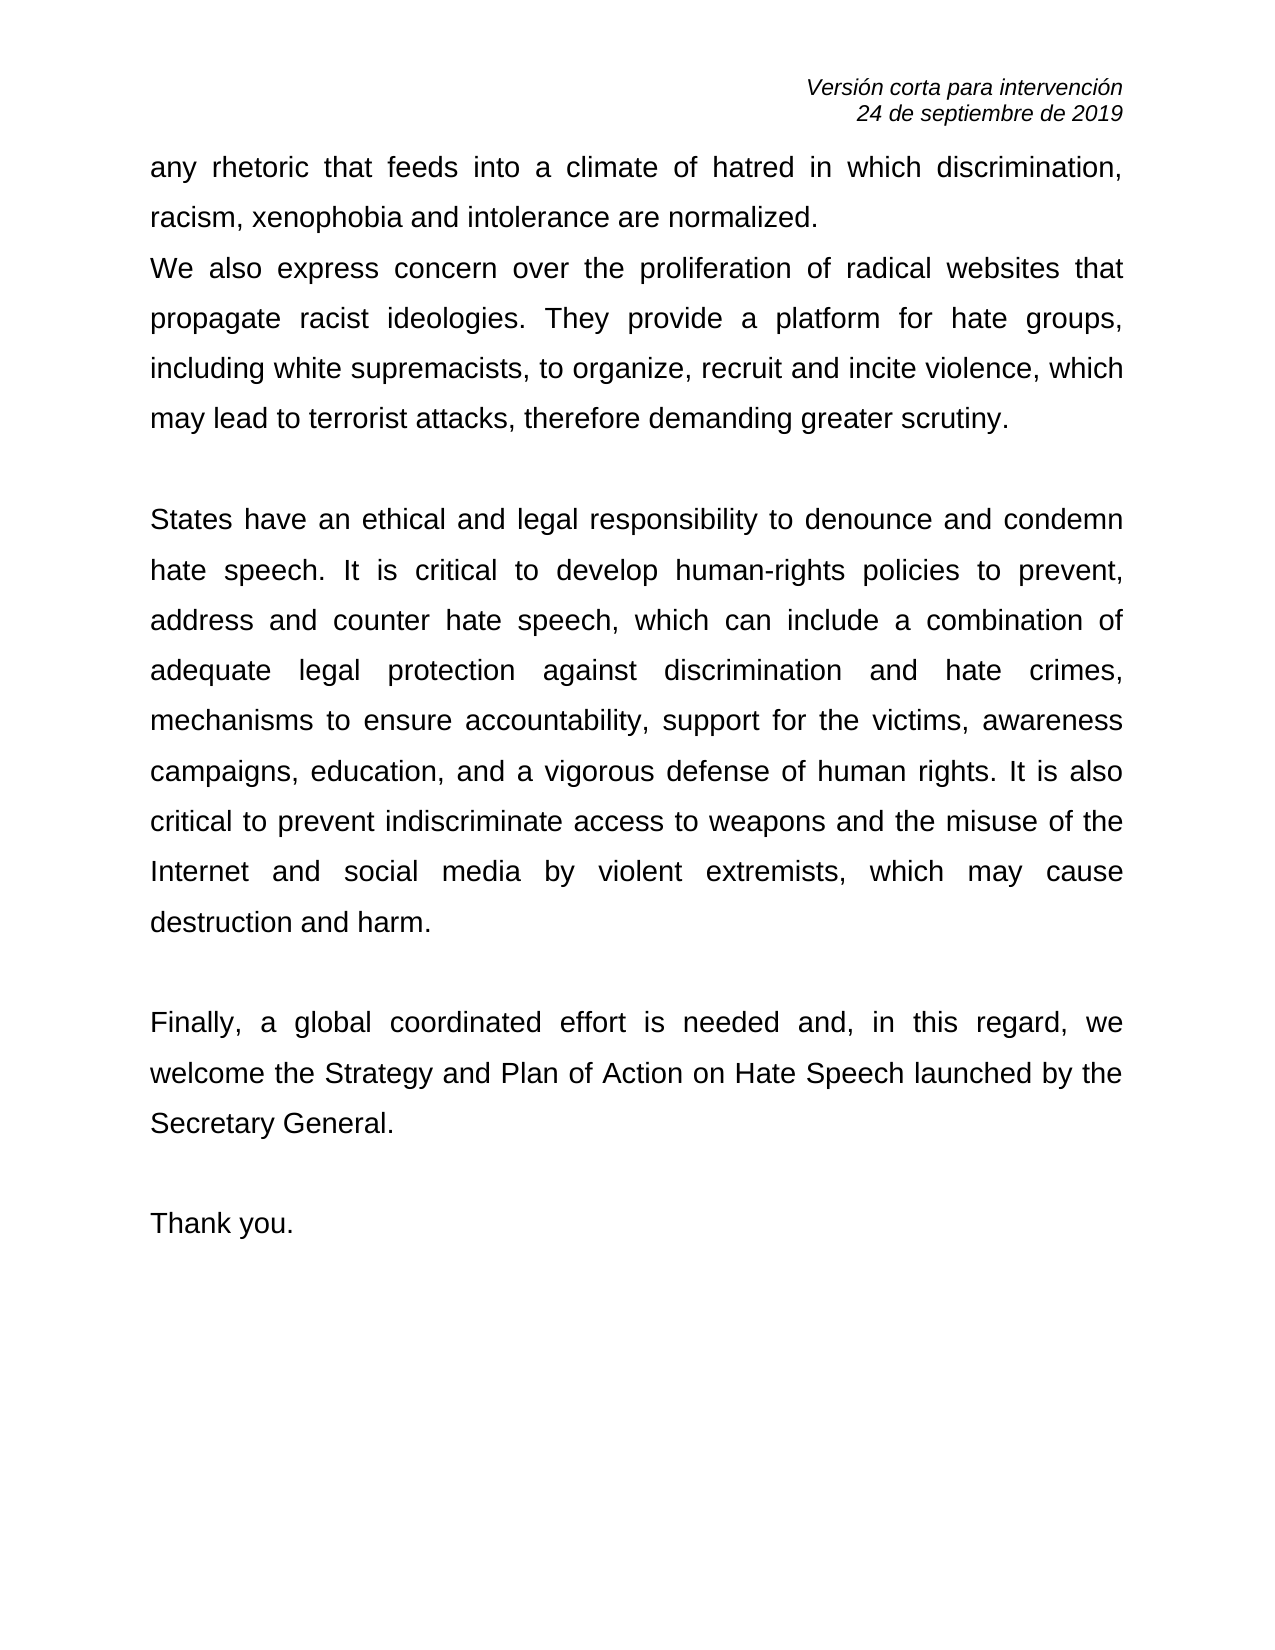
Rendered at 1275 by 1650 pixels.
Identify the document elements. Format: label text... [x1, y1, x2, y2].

text States have an ethical and legal responsibility to denounce and condemn hate speech. It is critical to develop human-rights policies to prevent, address and counter hate speech, which can include a combination of adequate legal protection against discrimination and hate crimes, mechanisms to ensure accountability, support for the victims, awareness campaigns, education, and a vigorous defense of human rights. It is also critical to prevent indiscriminate access to weapons and the misuse of the Internet and social media by violent extremists, which may cause destruction and harm. [150, 502, 1125, 938]
text We also express concern over the proliferation of radical websites that propagate racist ideologies. They provide a platform for hate groups, including white supremacists, to organize, recruit and incite violence, which may lead to terrorist attacks, therefore demanding greater scrutiny. [150, 251, 1125, 435]
text Finally, a global coordinated effort is needed and, in this regard, we welcome the Strategy and Plan of Action on Hate Speech launched by the Secretary General. [150, 1005, 1125, 1139]
text Thank you. [150, 1207, 1125, 1240]
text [150, 150, 1125, 234]
